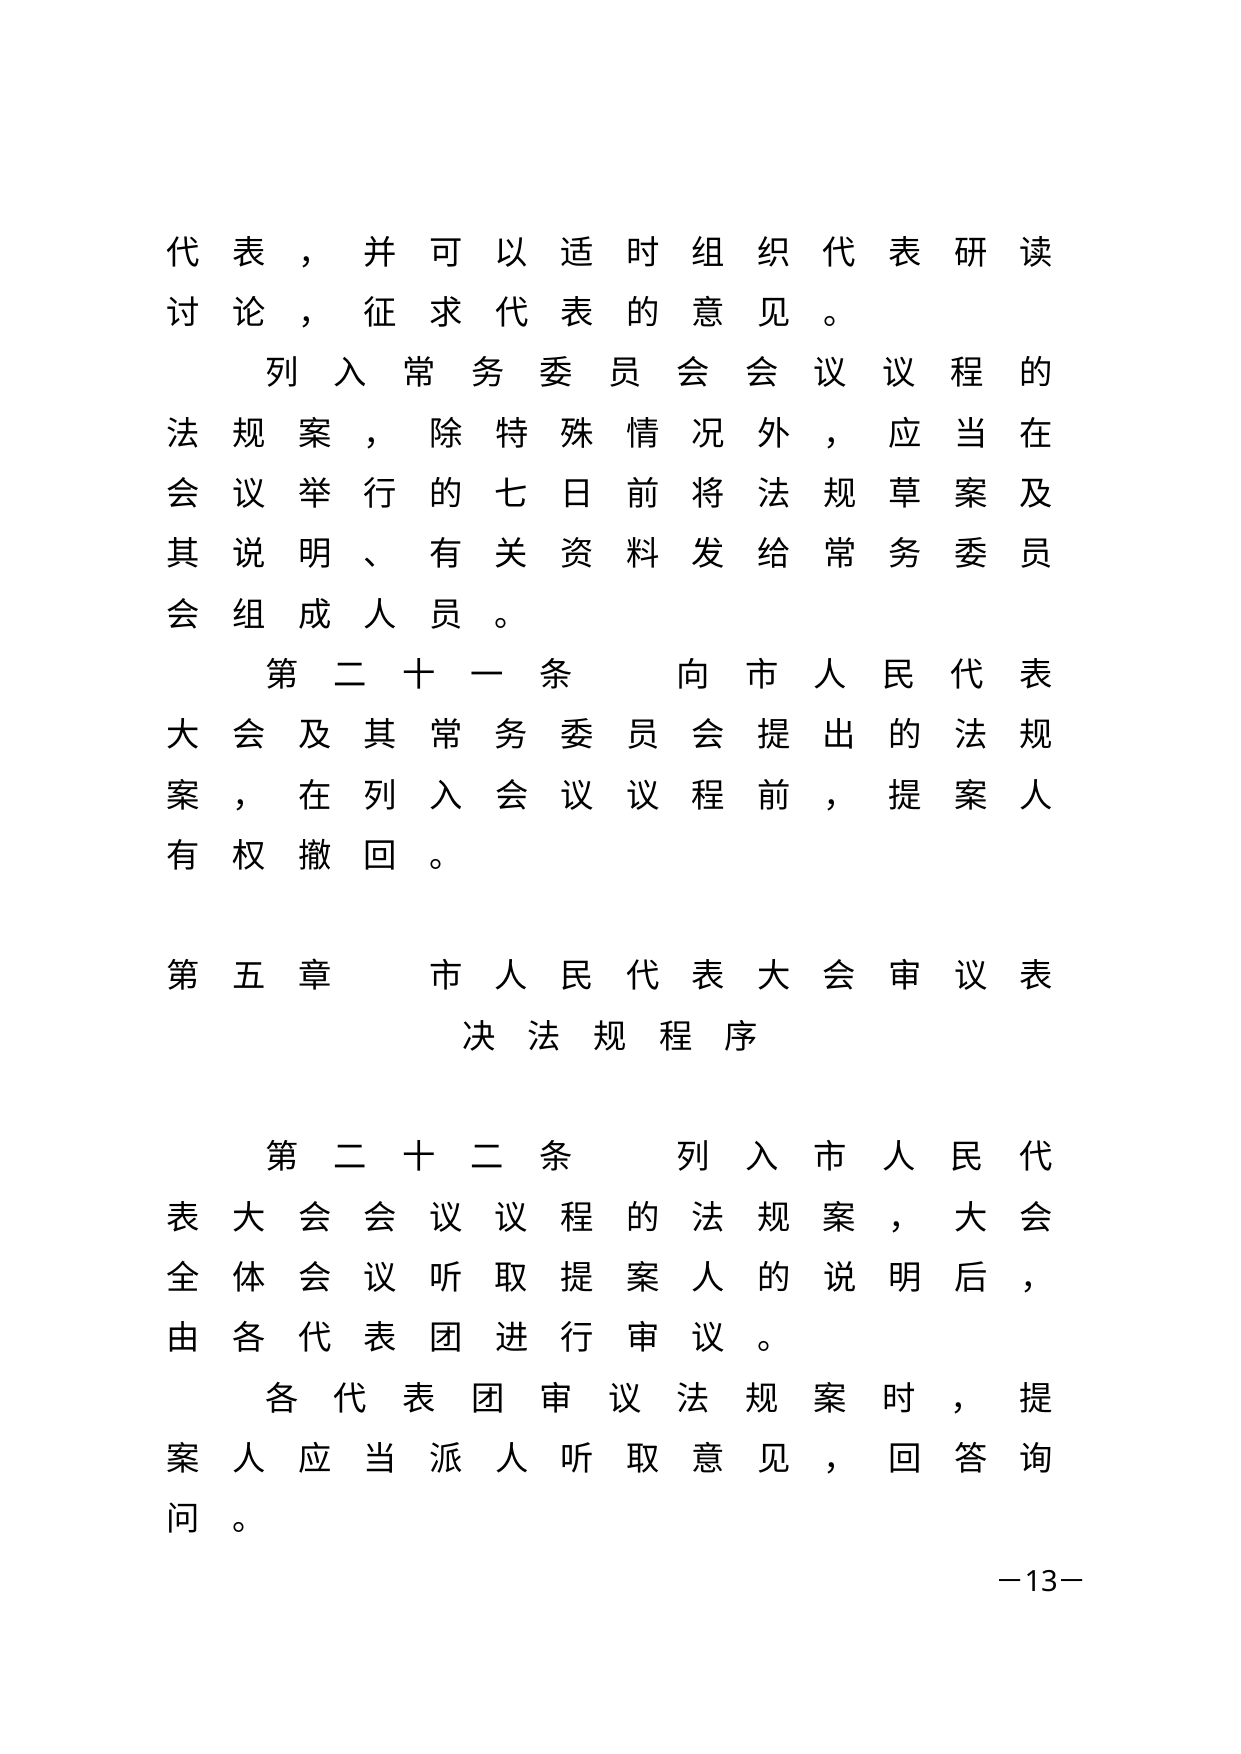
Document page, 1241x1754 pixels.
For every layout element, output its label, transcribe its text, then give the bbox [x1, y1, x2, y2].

text 列入常务委员会会议议程的法规案，除特殊情况外，应当在会议举行的七日前将法规草案及其说明、有关资料发给常务委员会组成人员。 [167, 340, 1085, 642]
text 第二十条 常务委员会决定提请市人民代表大会会议审议的法规案，应当在会议举行前将法规草案及其说明、有关资料发给代表，并可以适时组织代表研读讨论，征求代表的意见。 [167, 219, 1085, 340]
text 第二十二条 列入市人民代表大会会议议程的法规案，大会全体会议听取提案人的说明后，由各代表团进行审议。 [167, 1124, 1085, 1365]
text 第五章 市人民代表大会审议表决法规程序 [167, 943, 1085, 1064]
text 第二十一条 向市人民代表大会及其常务委员会提出的法规案，在列入会议议程前，提案人有权撤回。 [167, 642, 1085, 883]
text 各代表团审议法规案时，提案人应当派人听取意见，回答询问。 [167, 1365, 1085, 1546]
